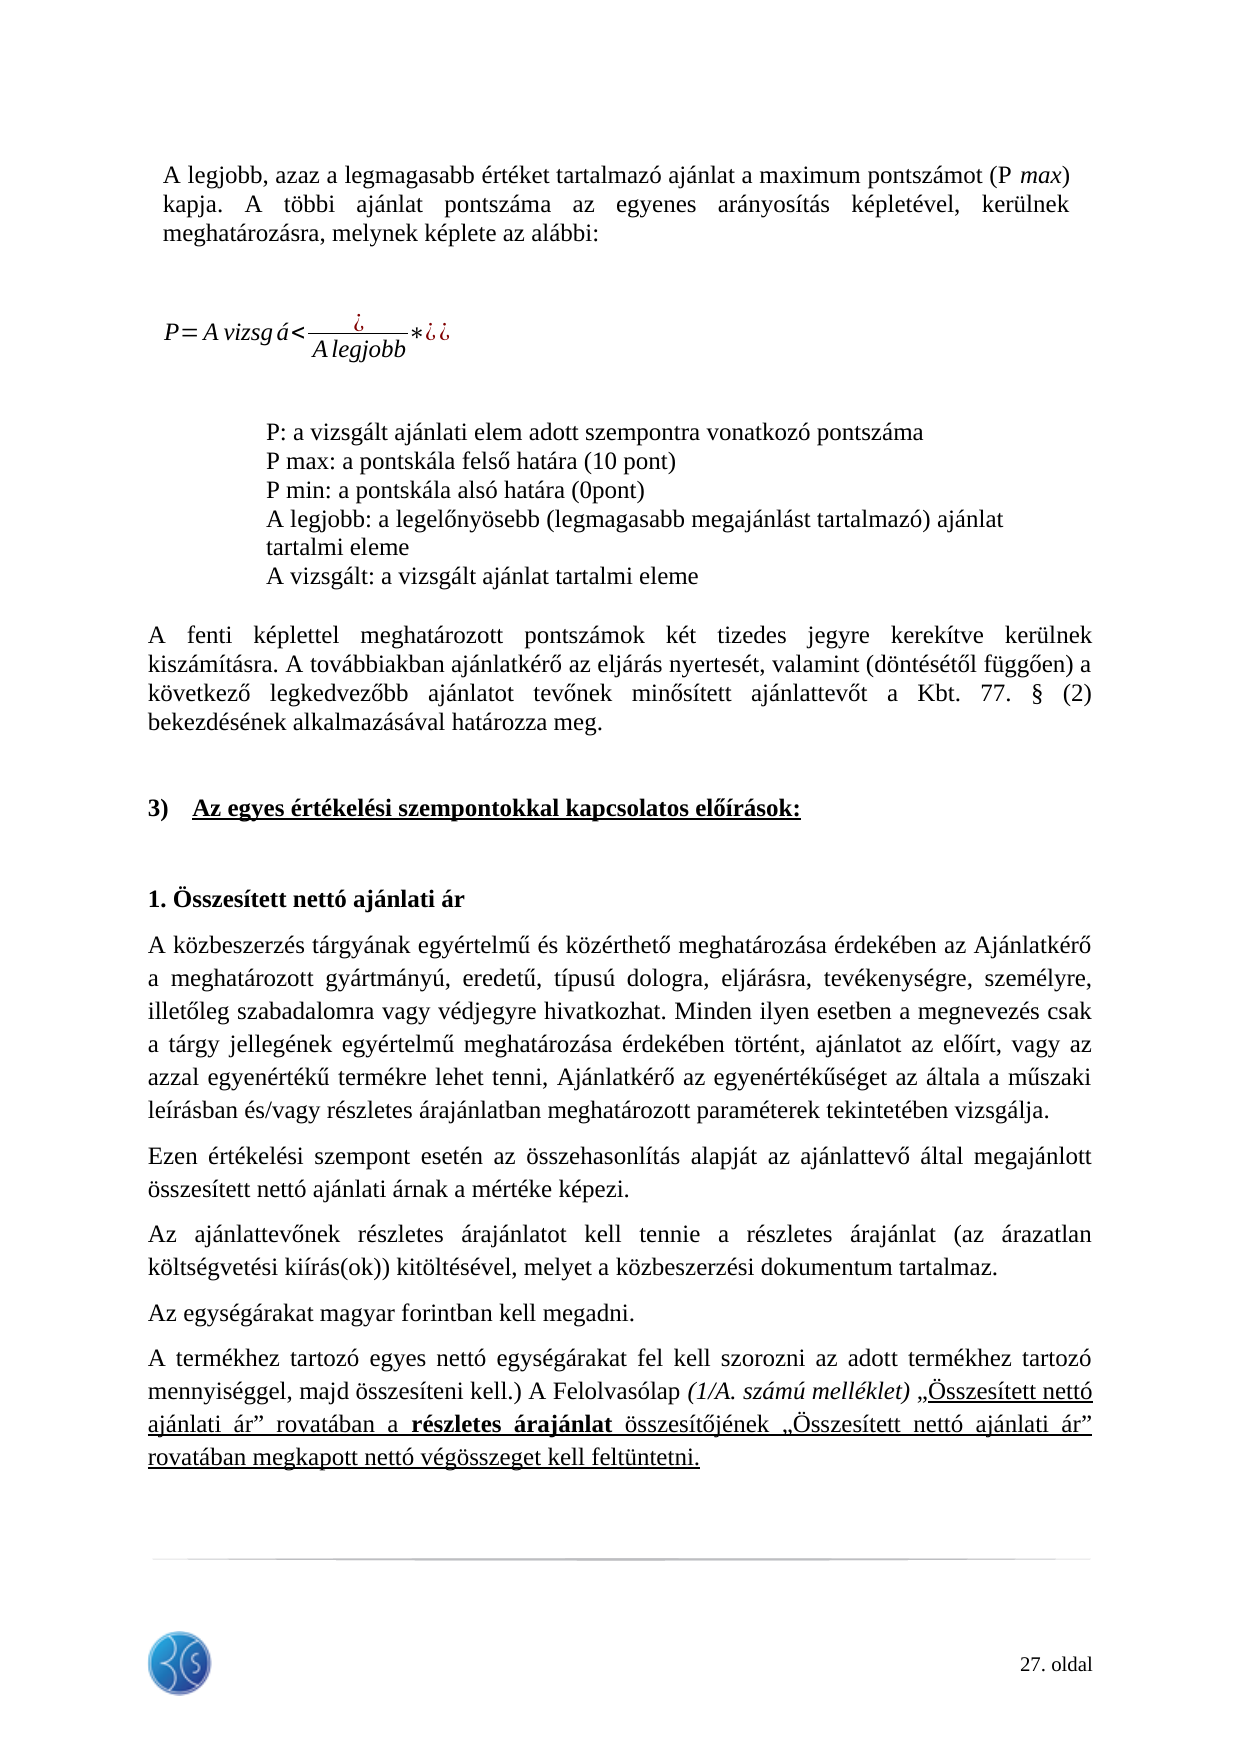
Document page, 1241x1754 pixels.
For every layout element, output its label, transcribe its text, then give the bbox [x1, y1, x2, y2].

picture [147, 1552, 1093, 1566]
text Az egységárakat magyar forintban kell megadni. [148, 1298, 1093, 1327]
text Az ajánlattevőnek részletes árajánlatot kell tennie a részletes árajánlat (az árazatlan költségvetési kiírás(ok)) kitöltésével, melyet a közbeszerzési dokumentum tartalmaz. [148, 1219, 1093, 1281]
text A közbeszerzés tárgyának egyértelmű és közérthető meghatározása érdekében az Ajánlatkérő a meghatározott gyártmányú, eredetű, típusú dologra, eljárásra, tevékenységre, személyre, illetőleg szabadalomra vagy védjegyre hivatkozhat. Minden ilyen esetben a megnevezés csak a tárgy jellegének egyértelmű meghatározása érdekében történt, ajánlatot az előírt, vagy az azzal egyenértékű termékre lehet tenni, Ajánlatkérő az egyenértékűséget az általa a műszaki leírásban és/vagy részletes árajánlatban meghatározott paraméterek tekintetében vizsgálja. [148, 930, 1093, 1124]
text 1. Összesített nettó ajánlati ár [148, 884, 1093, 913]
list Az egyes értékelési szempontokkal kapcsolatos előírások: [148, 793, 1093, 822]
table_cell P: a vizsgált ajánlati elem adott szempontra vonatkozó pontszáma P max: a pontskála felső határa (10 pont) P min: a pontskála alsó határa (0pont) A legjobb: a legelőnyösebb (legmagasabb megajánlást tartalmazó) ajánlat tartalmi eleme A vizsgált: a vizsgált ajánlat tartalmi eleme [151, 259, 1089, 621]
table_header A legjobb, azaz a legmagasabb értéket tartalmazó ajánlat a maximum pontszámot (P max) kapja. A többi ajánlat pontszáma az egyenes arányosítás képletével, kerülnek meghatározásra, melynek képlete az alábbi: [151, 148, 1089, 259]
picture [147, 1631, 212, 1696]
list A fenti képlettel meghatározott pontszámok két tizedes jegyre kerekítve kerülnek kiszámításra. A továbbiakban ajánlatkérő az eljárás nyertesét, valamint (döntésétől függően) a következő legkedvezőbb ajánlatot tevőnek minősített ajánlattevőt a Kbt. 77. § (2) bekezdésének alkalmazásával határozza meg. [148, 621, 1093, 736]
text A termékhez tartozó egyes nettó egységárakat fel kell szorozni az adott termékhez tartozó mennyiséggel, majd összesíteni kell.) A Felolvasólap (1/A. számú melléklet) „Összesített nettó ajánlati ár” rovatában a részletes árajánlat összesítőjének „Összesített nettó ajánlati ár” rovatában megkapott nettó végösszeget kell feltüntetni. [148, 1343, 1093, 1471]
text Ezen értékelési szempont esetén az összehasonlítás alapját az ajánlattevő által megajánlott összesített nettó ajánlati árnak a mértéke képezi. [148, 1141, 1093, 1202]
